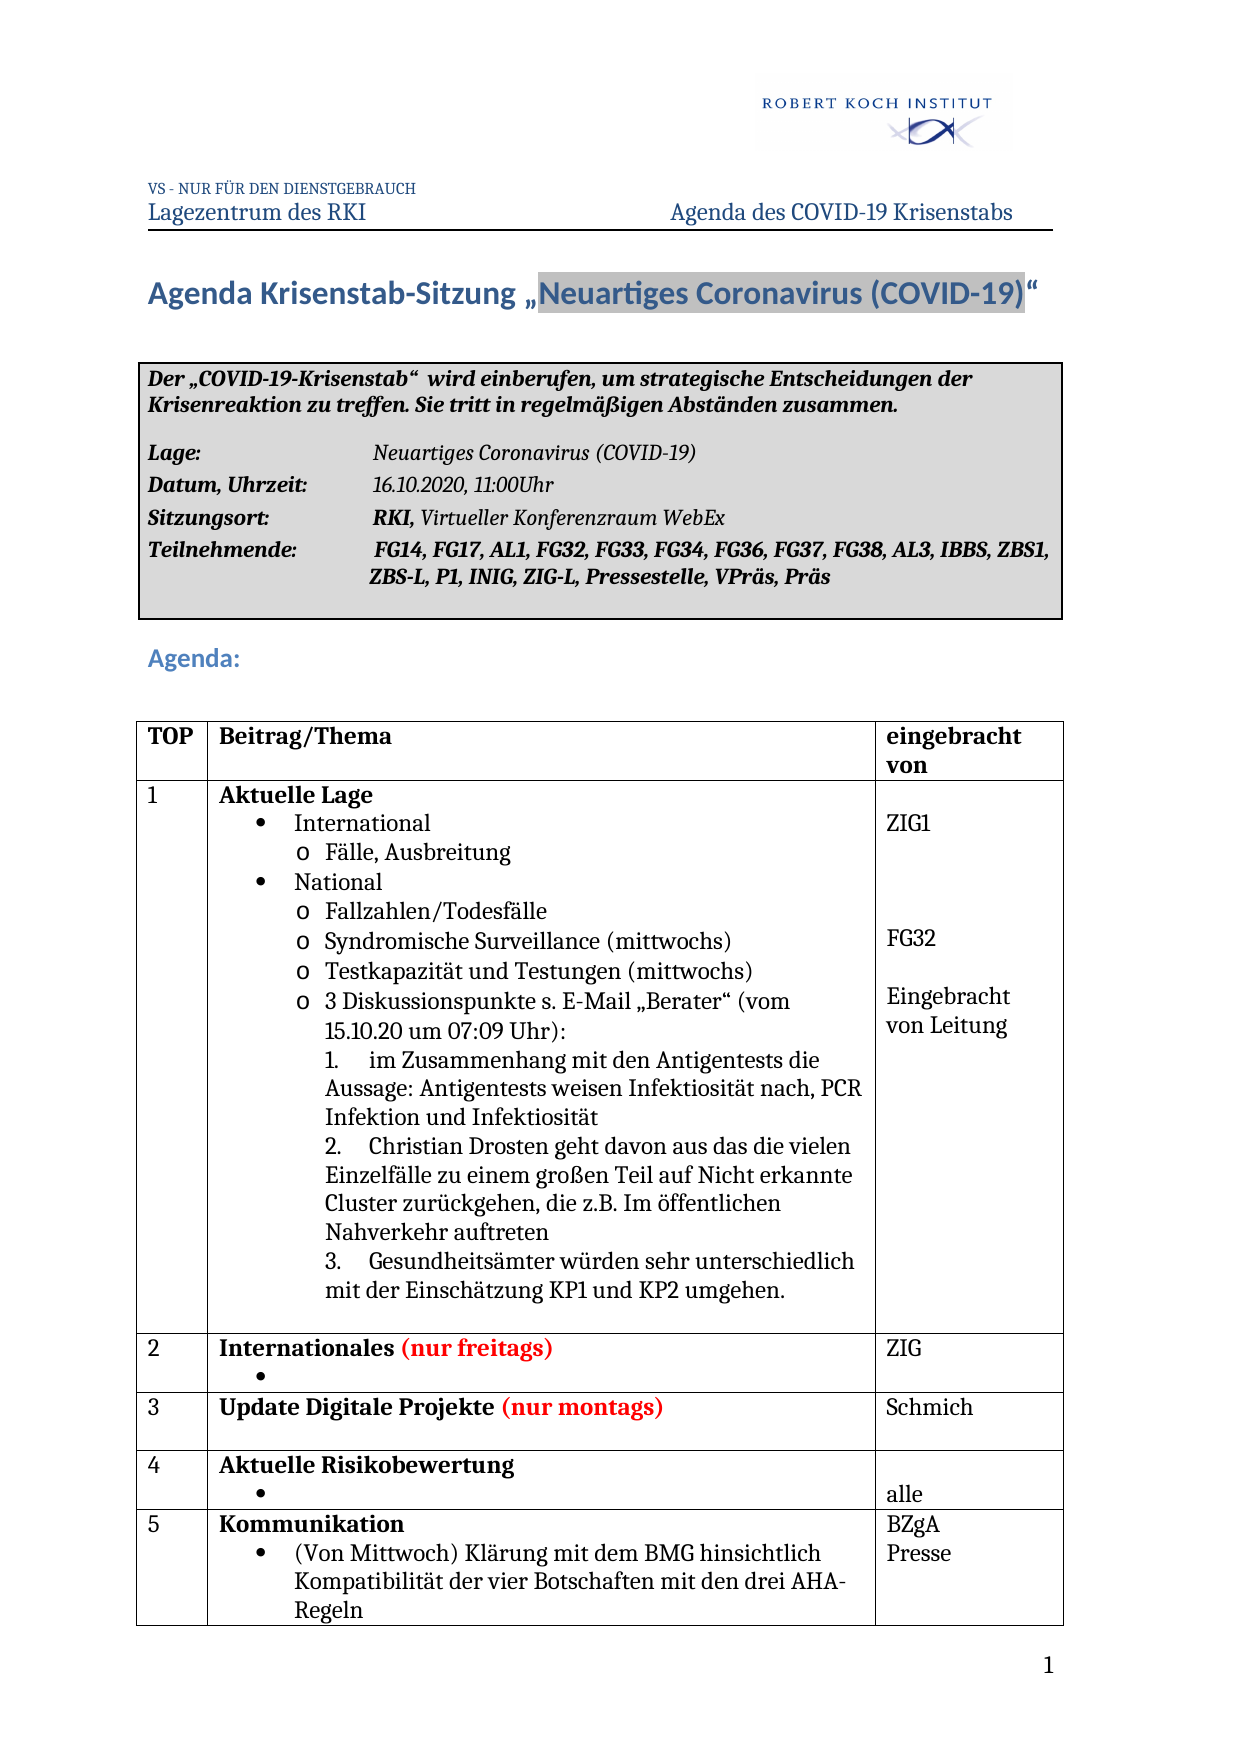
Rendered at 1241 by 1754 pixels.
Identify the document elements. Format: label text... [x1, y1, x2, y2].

table_cell 5 [137, 1510, 207, 1625]
subtitle Agenda Krisenstab-Sitzung „Neuartiges Coronavirus (COVID-19)“ [148, 272, 538, 313]
table_cell ZIG [876, 1334, 1063, 1392]
table_cell Kommunikation (Von Mittwoch) Klärung mit dem BMG hinsichtlich Kompatibilität der vier Botschaften mit den drei AHA-Regeln Lüften (UBA-Empfehlung) ? [208, 1510, 875, 1625]
text Sitzungsort: [140, 501, 1061, 531]
table_cell Update Digitale Projekte (nur montags) [208, 1393, 875, 1450]
picture [754, 73, 1013, 151]
table_header eingebracht von [876, 722, 1063, 779]
text Datum, Uhrzeit: [140, 468, 1061, 498]
table_cell Internationales (nur freitags) [208, 1334, 875, 1392]
table_cell 4 [137, 1451, 207, 1509]
text Der „COVID-19-Krisenstab“ wird einberufen, um strategische Entscheidungen der Krisenreaktion zu treffen. Sie tritt in regelmäßigen Abständen zusammen. [140, 364, 1061, 418]
table_cell BZgA Presse [876, 1510, 1063, 1625]
table_cell Aktuelle Lage International Fälle, Ausbreitung National Fallzahlen/Todesfälle Syndromische Surveillance (mittwochs) Testkapazität und Testungen (mittwochs) 3 Diskussionspunkte s. E-Mail „Berater“ (vom 15.10.20 um 07:09 Uhr): im Zusammenhang mit den Antigentests die Aussage: Antigentests weisen Infektiosität nach, PCR Infektion und Infektiosität Christian Drosten geht davon aus das die vielen Einzelfälle zu einem großen Teil auf Nicht erkannte Cluster zurückgehen, die z.B. Im öffentlichen Nahverkehr auftreten Gesundheitsämter würden sehr unterschiedlich mit der Einschätzung KP1 und KP2 umgehen. [208, 781, 875, 1333]
table_cell alle [876, 1451, 1063, 1509]
table_cell 2 [137, 1334, 207, 1392]
table_cell 1 [137, 781, 207, 1333]
text Teilnehmende: [140, 533, 1061, 586]
text Lage: [140, 436, 1061, 466]
table_header Beitrag/Thema [208, 722, 875, 779]
table_cell Aktuelle Risikobewertung [208, 1451, 875, 1509]
table_cell 3 [137, 1393, 207, 1450]
subtitle Agenda: [148, 641, 1053, 674]
table_cell Schmich [876, 1393, 1063, 1450]
table_header TOP [137, 722, 207, 779]
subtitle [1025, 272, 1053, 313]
table_cell ZIG1 FG32 Eingebracht von Leitung [876, 781, 1063, 1333]
